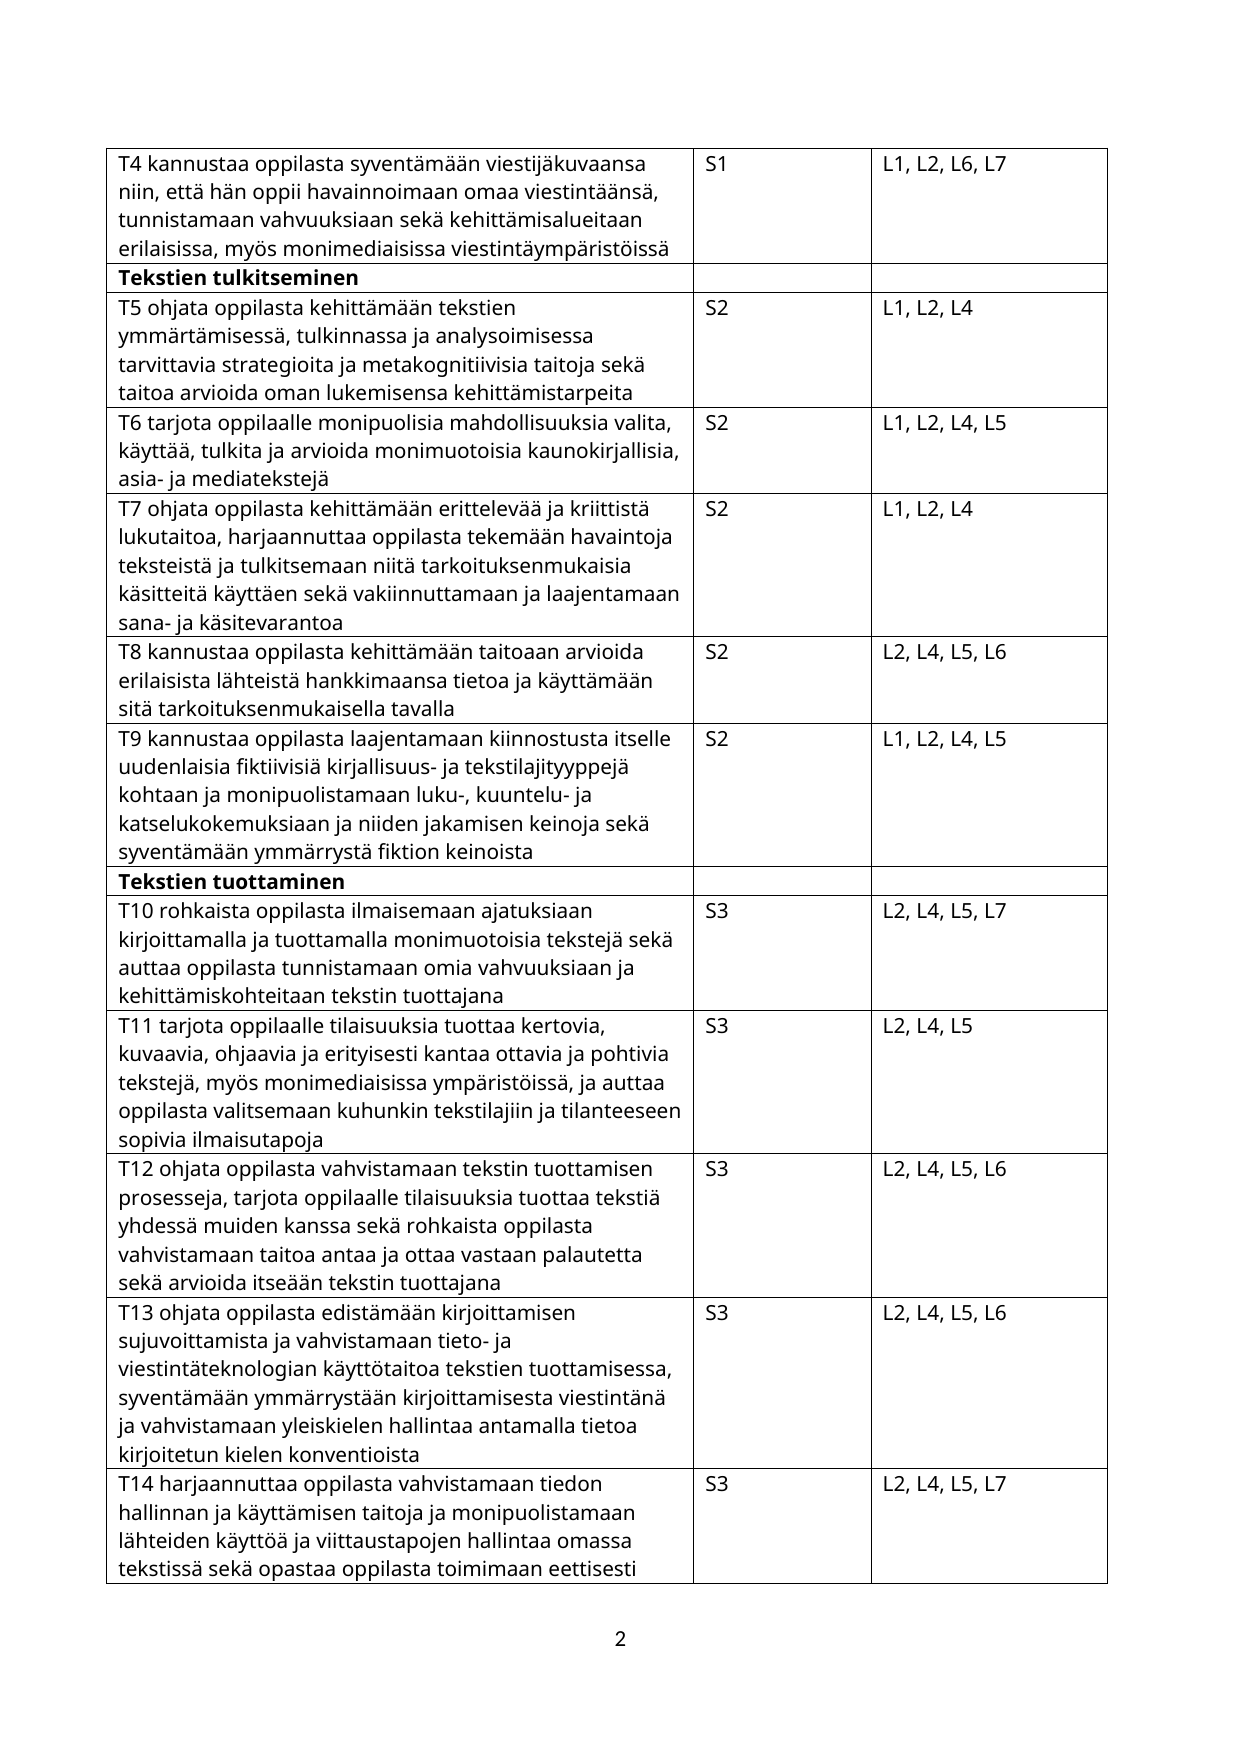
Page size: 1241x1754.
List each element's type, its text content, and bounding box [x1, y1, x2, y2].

table_cell S2 [694, 637, 871, 723]
table_cell L1, L2, L4 [872, 293, 1107, 407]
table_cell T9 kannustaa oppilasta laajentamaan kiinnostusta itselle uudenlaisia fiktiivisiä kirjallisuus- ja tekstilajityyppejä kohtaan ja monipuolistamaan luku-, kuuntelu- ja katselukokemuksiaan ja niiden jakamisen keinoja sekä syventämään ymmärrystä fiktion keinoista [107, 724, 693, 866]
table_cell T5 ohjata oppilasta kehittämään tekstien ymmärtämisessä, tulkinnassa ja analysoimisessa tarvittavia strategioita ja metakognitiivisia taitoja sekä taitoa arvioida oman lukemisensa kehittämistarpeita [107, 293, 693, 407]
table_cell T12 ohjata oppilasta vahvistamaan tekstin tuottamisen prosesseja, tarjota oppilaalle tilaisuuksia tuottaa tekstiä yhdessä muiden kanssa sekä rohkaista oppilasta vahvistamaan taitoa antaa ja ottaa vastaan palautetta sekä arvioida itseään tekstin tuottajana [107, 1154, 693, 1297]
table_cell S2 [694, 293, 871, 407]
table_cell T10 rohkaista oppilasta ilmaisemaan ajatuksiaan kirjoittamalla ja tuottamalla monimuotoisia tekstejä sekä auttaa oppilasta tunnistamaan omia vahvuuksiaan ja kehittämiskohteitaan tekstin tuottajana [107, 896, 693, 1010]
table_cell L2, L4, L5, L6 [872, 1154, 1107, 1297]
table_cell L1, L2, L4, L5 [872, 408, 1107, 493]
table_cell S2 [694, 408, 871, 493]
table_cell [694, 264, 871, 292]
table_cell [107, 1469, 693, 1583]
table_cell S3 [694, 1298, 871, 1468]
table_cell L2, L4, L5, L7 [872, 896, 1107, 1010]
table_cell T11 tarjota oppilaalle tilaisuuksia tuottaa kertovia, kuvaavia, ohjaavia ja erityisesti kantaa ottavia ja pohtivia tekstejä, myös monimediaisissa ympäristöissä, ja auttaa oppilasta valitsemaan kuhunkin tekstilajiin ja tilanteeseen sopivia ilmaisutapoja [107, 1011, 693, 1153]
table_cell T4 kannustaa oppilasta syventämään viestijäkuvaansa niin, että hän oppii havainnoimaan omaa viestintäänsä, tunnistamaan vahvuuksiaan sekä kehittämisalueitaan erilaisissa, myös monimediaisissa viestintäympäristöissä [107, 149, 693, 262]
table_cell L2, L4, L5, L6 [872, 637, 1107, 723]
table_cell Tekstien tulkitseminen [107, 264, 693, 292]
table_cell S3 [694, 1011, 871, 1153]
table_cell T7 ohjata oppilasta kehittämään erittelevää ja kriittistä lukutaitoa, harjaannuttaa oppilasta tekemään havaintoja teksteistä ja tulkitsemaan niitä tarkoituksenmukaisia käsitteitä käyttäen sekä vakiinnuttamaan ja laajentamaan sana- ja käsitevarantoa [107, 494, 693, 636]
table_cell [872, 264, 1107, 292]
table_cell S3 [694, 896, 871, 1010]
table_cell S3 [694, 1469, 871, 1583]
table_cell L2, L4, L5, L7 [872, 1469, 1107, 1583]
table_cell L1, L2, L4 [872, 494, 1107, 636]
table_cell S1 [694, 149, 871, 262]
table_cell S2 [694, 724, 871, 866]
table_cell T8 kannustaa oppilasta kehittämään taitoaan arvioida erilaisista lähteistä hankkimaansa tietoa ja käyttämään sitä tarkoituksenmukaisella tavalla [107, 637, 693, 723]
table_cell [694, 867, 871, 895]
table_cell S2 [694, 494, 871, 636]
table_cell L2, L4, L5 [872, 1011, 1107, 1153]
table_cell L2, L4, L5, L6 [872, 1298, 1107, 1468]
table_cell [872, 867, 1107, 895]
table_cell T6 tarjota oppilaalle monipuolisia mahdollisuuksia valita, käyttää, tulkita ja arvioida monimuotoisia kaunokirjallisia, asia- ja mediatekstejä [107, 408, 693, 493]
table_cell L1, L2, L4, L5 [872, 724, 1107, 866]
table_cell L1, L2, L6, L7 [872, 149, 1107, 262]
table_cell T13 ohjata oppilasta edistämään kirjoittamisen sujuvoittamista ja vahvistamaan tieto- ja viestintäteknologian käyttötaitoa tekstien tuottamisessa, syventämään ymmärrystään kirjoittamisesta viestintänä ja vahvistamaan yleiskielen hallintaa antamalla tietoa kirjoitetun kielen konventioista [107, 1298, 693, 1468]
table_cell Tekstien tuottaminen [107, 867, 693, 895]
table_cell S3 [694, 1154, 871, 1297]
